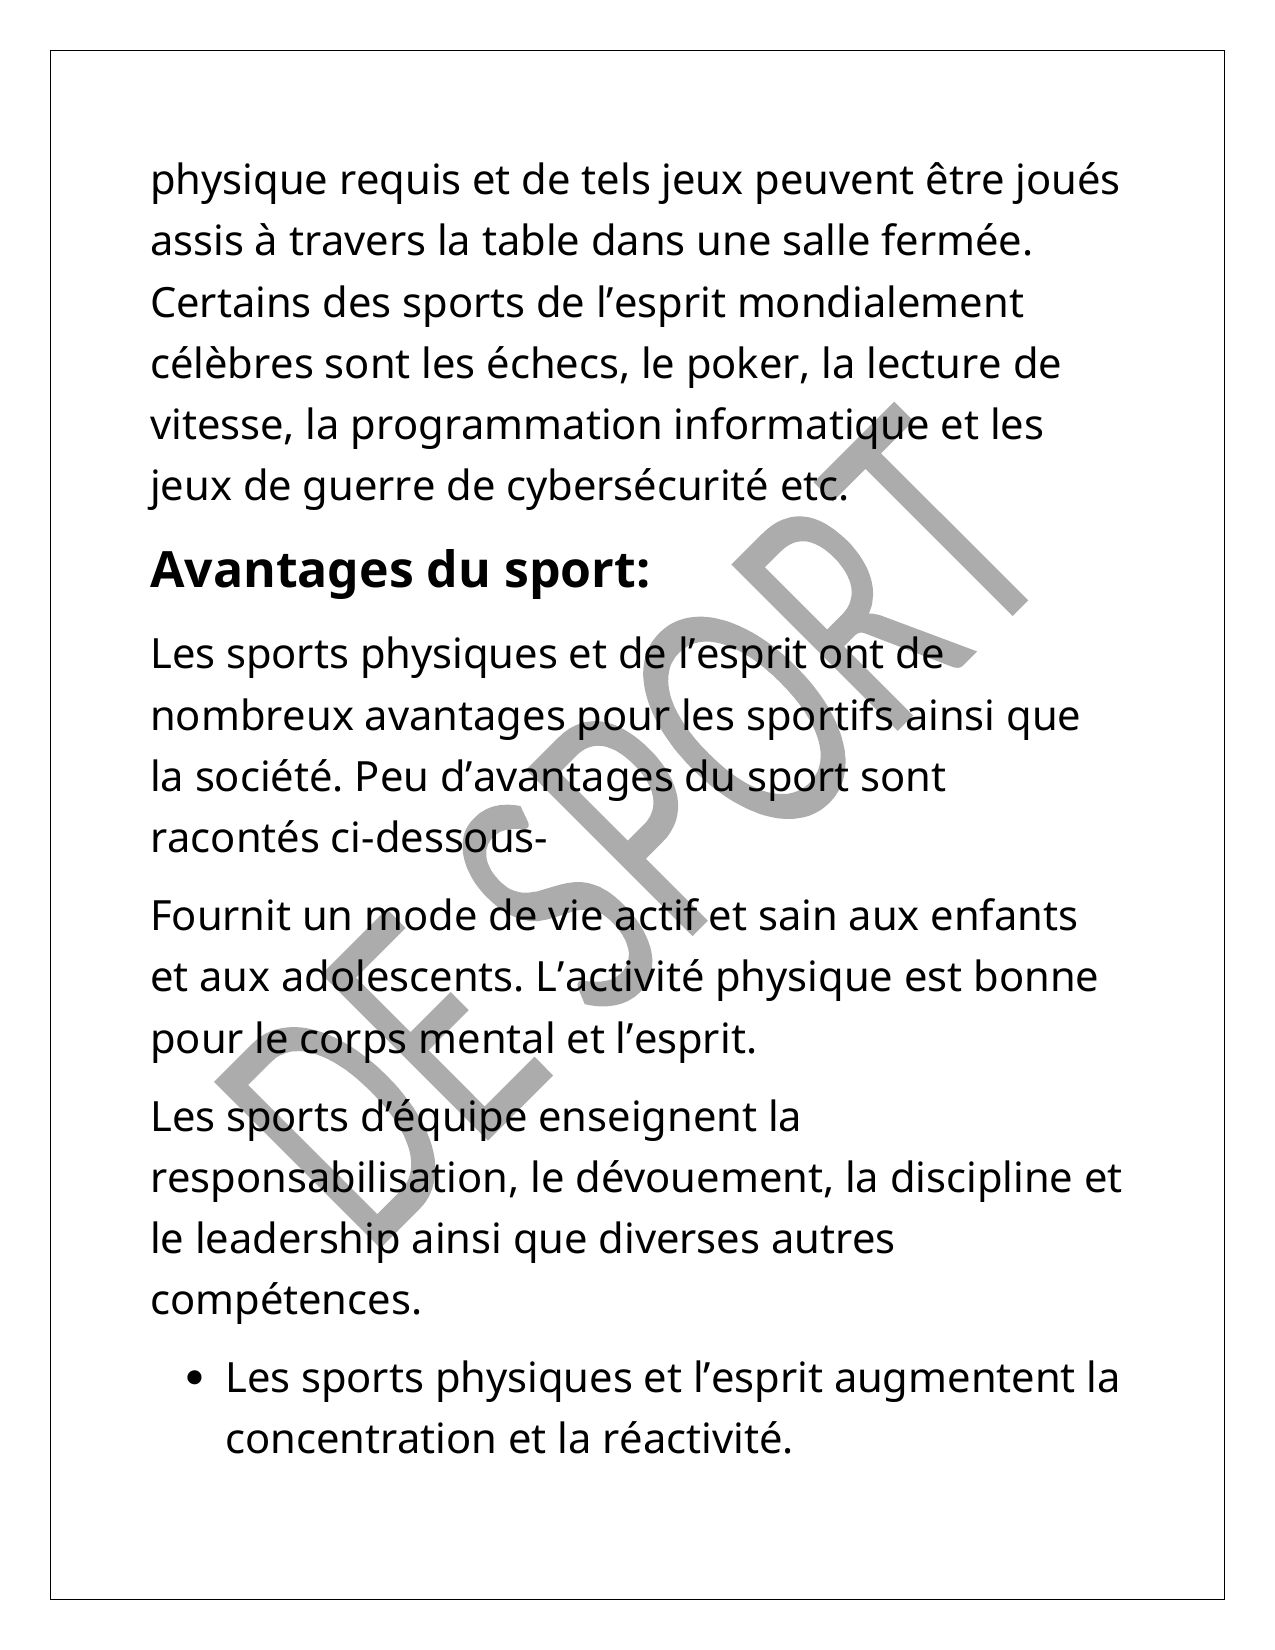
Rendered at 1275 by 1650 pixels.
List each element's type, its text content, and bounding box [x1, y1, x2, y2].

text Avantages du sport: [150, 534, 1125, 602]
text Fournit un mode de vie actif et sain aux enfants et aux adolescents. L’activité physique est bonne pour le corps mental et l’esprit. [150, 886, 1125, 1065]
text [150, 150, 1125, 513]
text Les sports physiques et de l’esprit ont de nombreux avantages pour les sportifs ainsi que la société. Peu d’avantages du sport sont racontés ci-dessous- [150, 624, 1125, 865]
list Les sports physiques et l’esprit augmentent la concentration et la réactivité. [187, 1348, 1125, 1466]
text Les sports d’équipe enseignent la responsabilisation, le dévouement, la discipline et le leadership ainsi que diverses autres compétences. [150, 1086, 1125, 1327]
